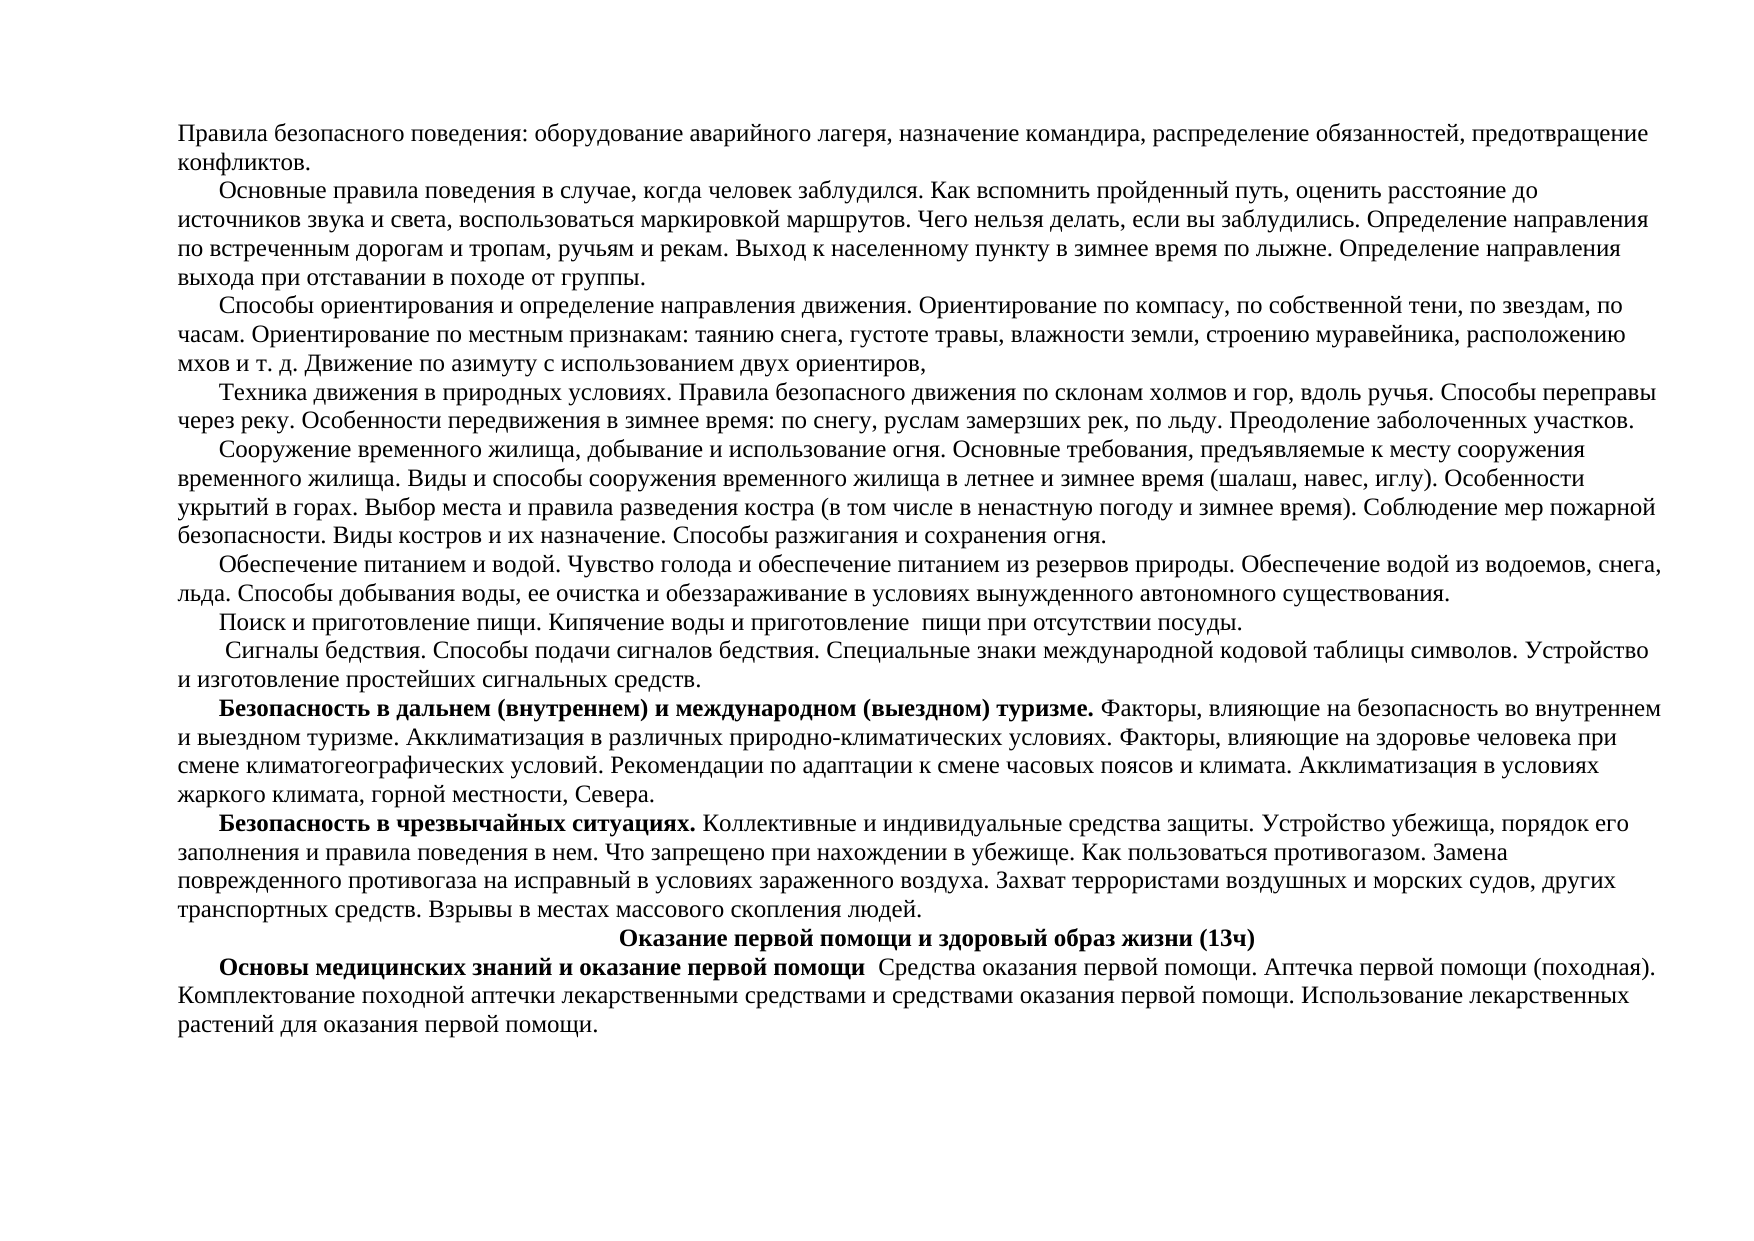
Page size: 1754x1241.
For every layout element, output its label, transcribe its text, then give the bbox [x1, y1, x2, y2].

text Безопасность в дальнем (внутреннем) и международном (выездном) туризме. Факторы, влияющие на безопасность во внутреннем и выездном туризме. Акклиматизация в различных природно-климатических условиях. Факторы, влияющие на здоровье человека при смене климатогеографических условий. Рекомендации по адаптации к смене часовых поясов и климата. Акклиматизация в условиях жаркого климата, горной местности, Севера. [177, 693, 1665, 808]
text Основные правила поведения в случае, когда человек заблудился. Как вспомнить пройденный путь, оценить расстояние до источников звука и света, воспользоваться маркировкой маршрутов. Чего нельзя делать, если вы заблудились. Определение направления по встреченным дорогам и тропам, ручьям и рекам. Выход к населенному пункту в зимнее время по лыжне. Определение направления выхода при отставании в походе от группы. [177, 176, 1665, 291]
text Основы медицинских знаний и оказание первой помощи Средства оказания первой помощи. Аптечка первой помощи (походная). Комплектование походной аптечки лекарственными средствами и средствами оказания первой помощи. Использование лекарственных растений для оказания первой помощи. [177, 952, 1665, 1038]
text Сигналы бедствия. Способы подачи сигналов бедствия. Специальные знаки международной кодовой таблицы символов. Устройство и изготовление простейших сигнальных средств. [177, 636, 1665, 693]
text Поиск и приготовление пищи. Кипячение воды и приготовление пищи при отсутствии посуды. [177, 607, 1665, 636]
text Сооружение временного жилища, добывание и использование огня. Основные требования, предъявляемые к месту сооружения временного жилища. Виды и способы сооружения временного жилища в летнее и зимнее время (шалаш, навес, иглу). Особенности укрытий в горах. Выбор места и правила разведения костра (в том числе в ненастную погоду и зимнее время). Соблюдение мер пожарной безопасности. Виды костров и их назначение. Способы разжигания и сохранения огня. [177, 434, 1665, 549]
text Обеспечение питанием и водой. Чувство голода и обеспечение питанием из резервов природы. Обеспечение водой из водоемов, снега, льда. Способы добывания воды, ее очистка и обеззараживание в условиях вынужденного автономного существования. [177, 549, 1665, 607]
text Техника движения в природных условиях. Правила безопасного движения по склонам холмов и гор, вдоль ручья. Способы переправы через реку. Особенности передвижения в зимнее время: по снегу, руслам замерзших рек, по льду. Преодоление заболоченных участков. [177, 377, 1665, 434]
text Безопасность в чрезвычайных ситуациях. Коллективные и индивидуальные средства защиты. Устройство убежища, порядок его заполнения и правила поведения в нем. Что запрещено при нахождении в убежище. Как пользоваться противогазом. Замена поврежденного противогаза на исправный в условиях зараженного воздуха. Захват террористами воздушных и морских судов, других транспортных средств. Взрывы в местах массового скопления людей. [177, 808, 1665, 923]
text Оказание первой помощи и здоровый образ жизни (13ч) [177, 923, 1665, 952]
text Способы ориентирования и определение направления движения. Ориентирование по компасу, по собственной тени, по звездам, по часам. Ориентирование по местным признакам: таянию снега, густоте травы, влажности земли, строению муравейника, расположению мхов и т. д. Движение по азимуту с использованием двух ориентиров, [177, 291, 1665, 377]
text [177, 118, 1665, 176]
